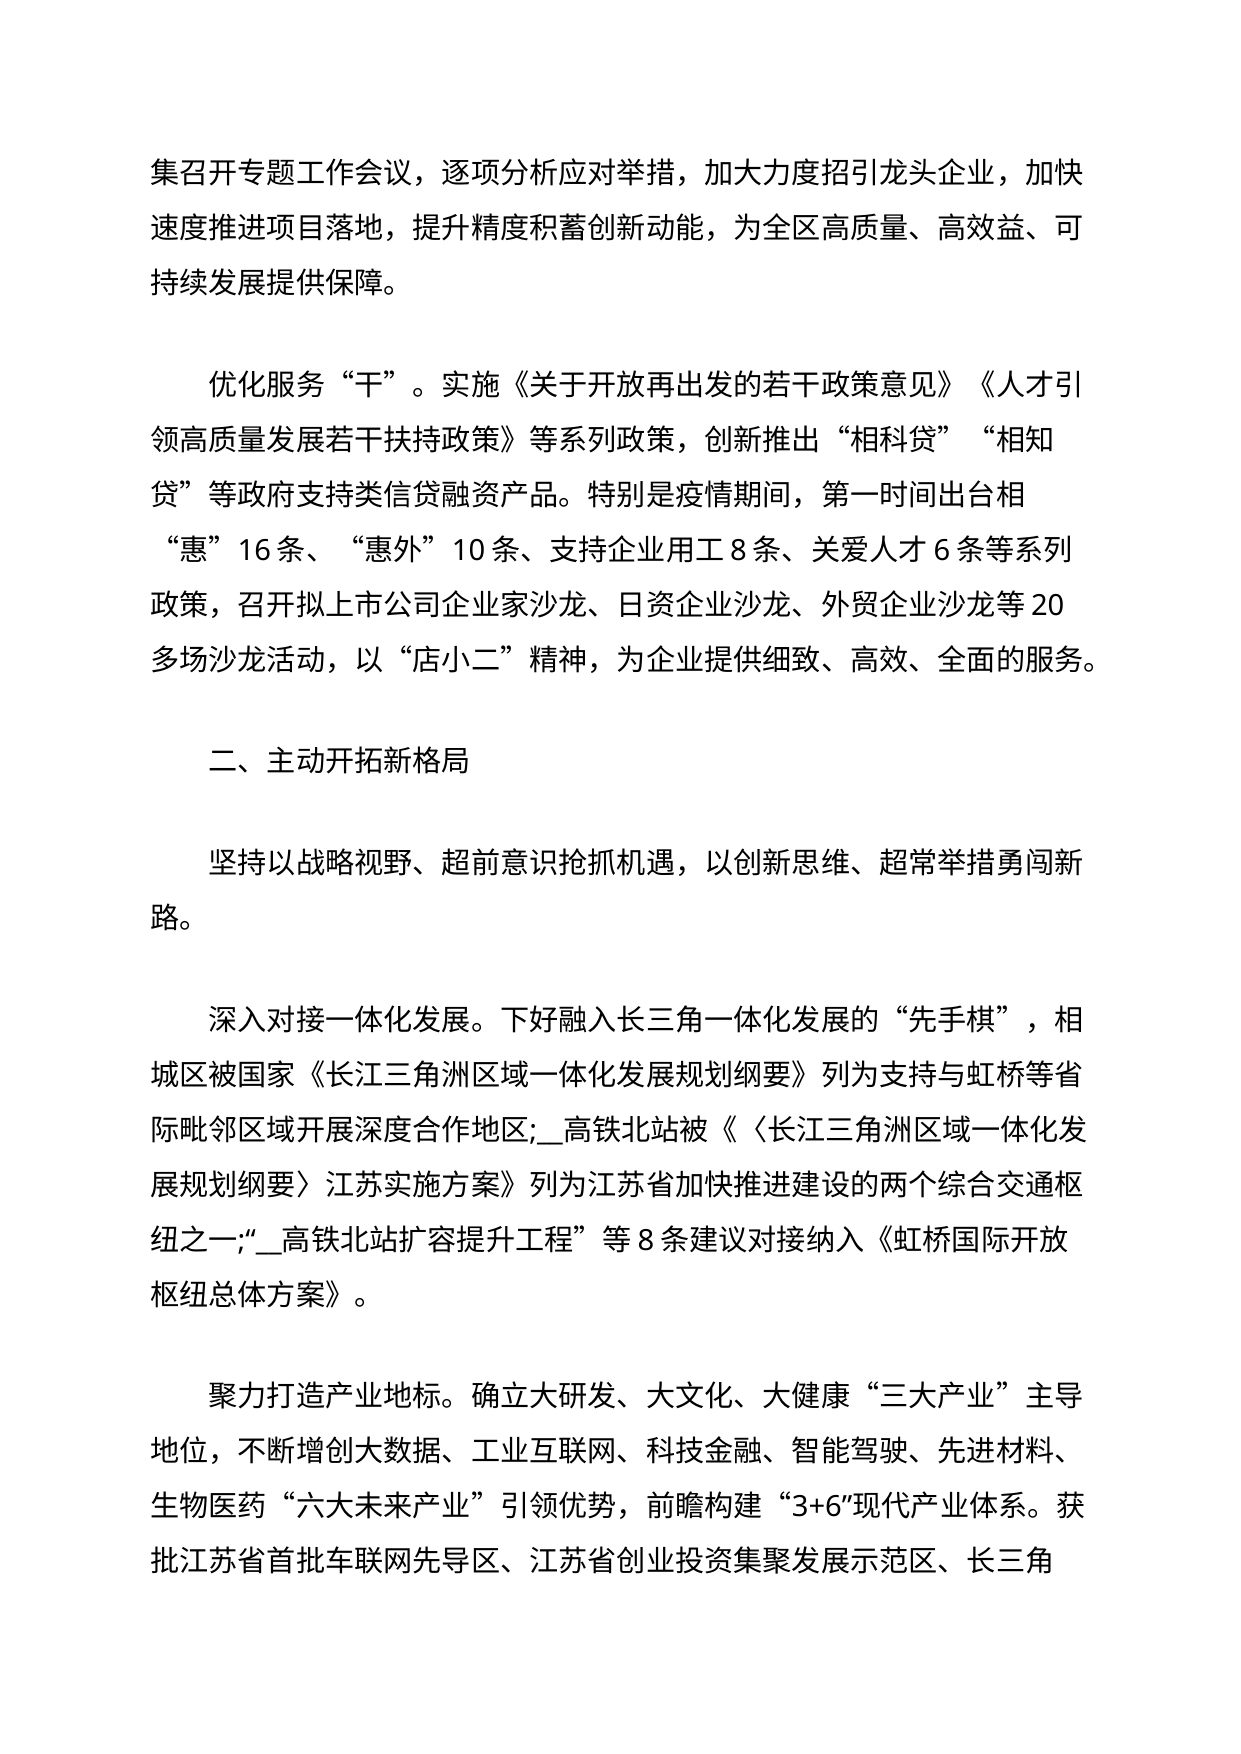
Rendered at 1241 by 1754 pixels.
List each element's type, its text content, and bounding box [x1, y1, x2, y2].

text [150, 1373, 1090, 1580]
text 坚持以战略视野、超前意识抢抓机遇，以创新思维、超常举措勇闯新路。 [150, 840, 1090, 937]
text 深入对接一体化发展。下好融入长三角一体化发展的“先手棋”，相城区被国家《长江三角洲区域一体化发展规划纲要》列为支持与虹桥等省际毗邻区域开展深度合作地区;__高铁北站被《〈长江三角洲区域一体化发展规划纲要〉江苏实施方案》列为江苏省加快推进建设的两个综合交通枢纽之一;“__高铁北站扩容提升工程”等8条建议对接纳入《虹桥国际开放枢纽总体方案》。 [150, 996, 1090, 1313]
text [150, 150, 1090, 302]
text 二、主动开拓新格局 [150, 738, 1090, 780]
text 优化服务“干”。实施《关于开放再出发的若干政策意见》《人才引领高质量发展若干扶持政策》等系列政策，创新推出“相科贷”“相知贷”等政府支持类信贷融资产品。特别是疫情期间，第一时间出台相“惠”16条、“惠外”10条、支持企业用工8条、关爱人才6条等系列政策，召开拟上市公司企业家沙龙、日资企业沙龙、外贸企业沙龙等20多场沙龙活动，以“店小二”精神，为企业提供细致、高效、全面的服务。 [150, 362, 1090, 678]
